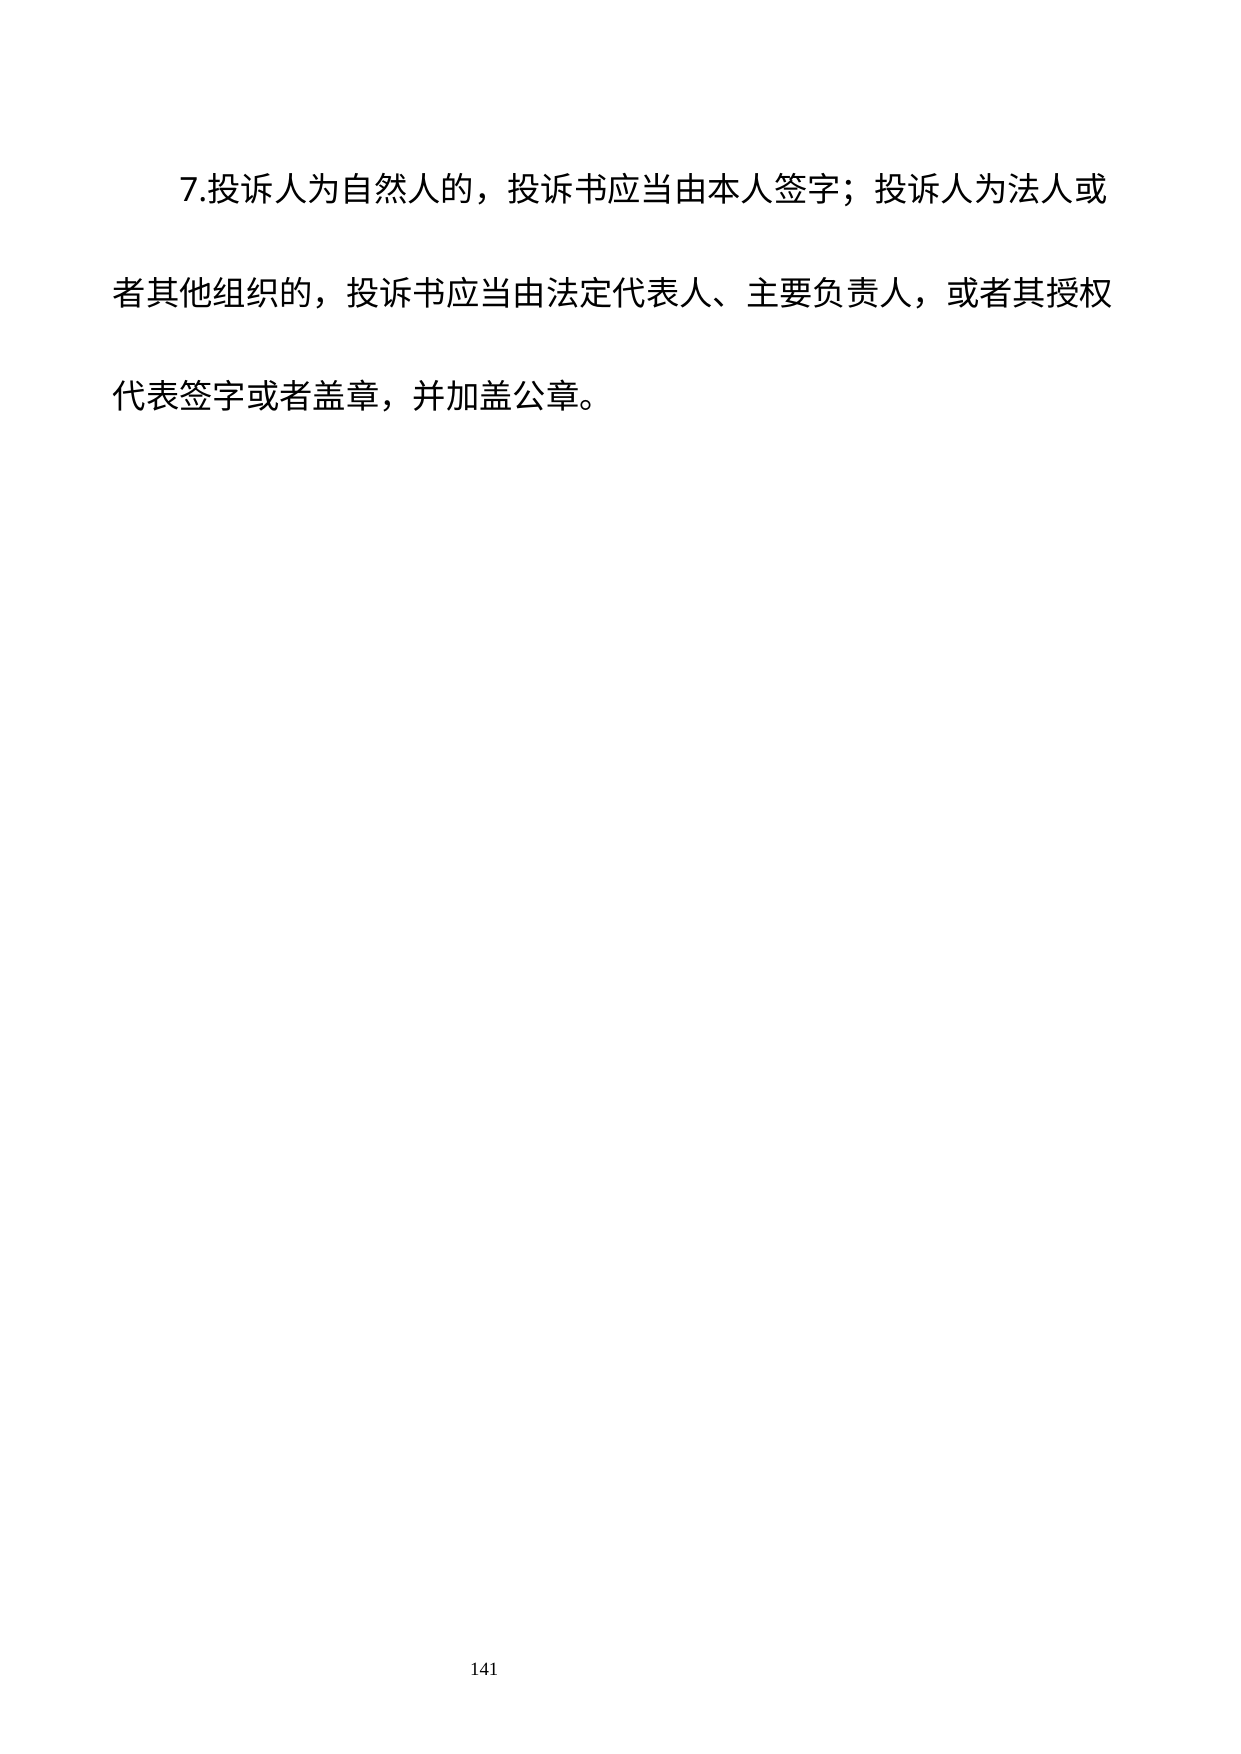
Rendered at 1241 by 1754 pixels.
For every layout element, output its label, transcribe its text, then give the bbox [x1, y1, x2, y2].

text 7.投诉人为自然人的，投诉书应当由本人签字；投诉人为法人或者其他组织的，投诉书应当由法定代表人、主要负责人，或者其授权代表签字或者盖章，并加盖公章。 [112, 153, 1128, 429]
